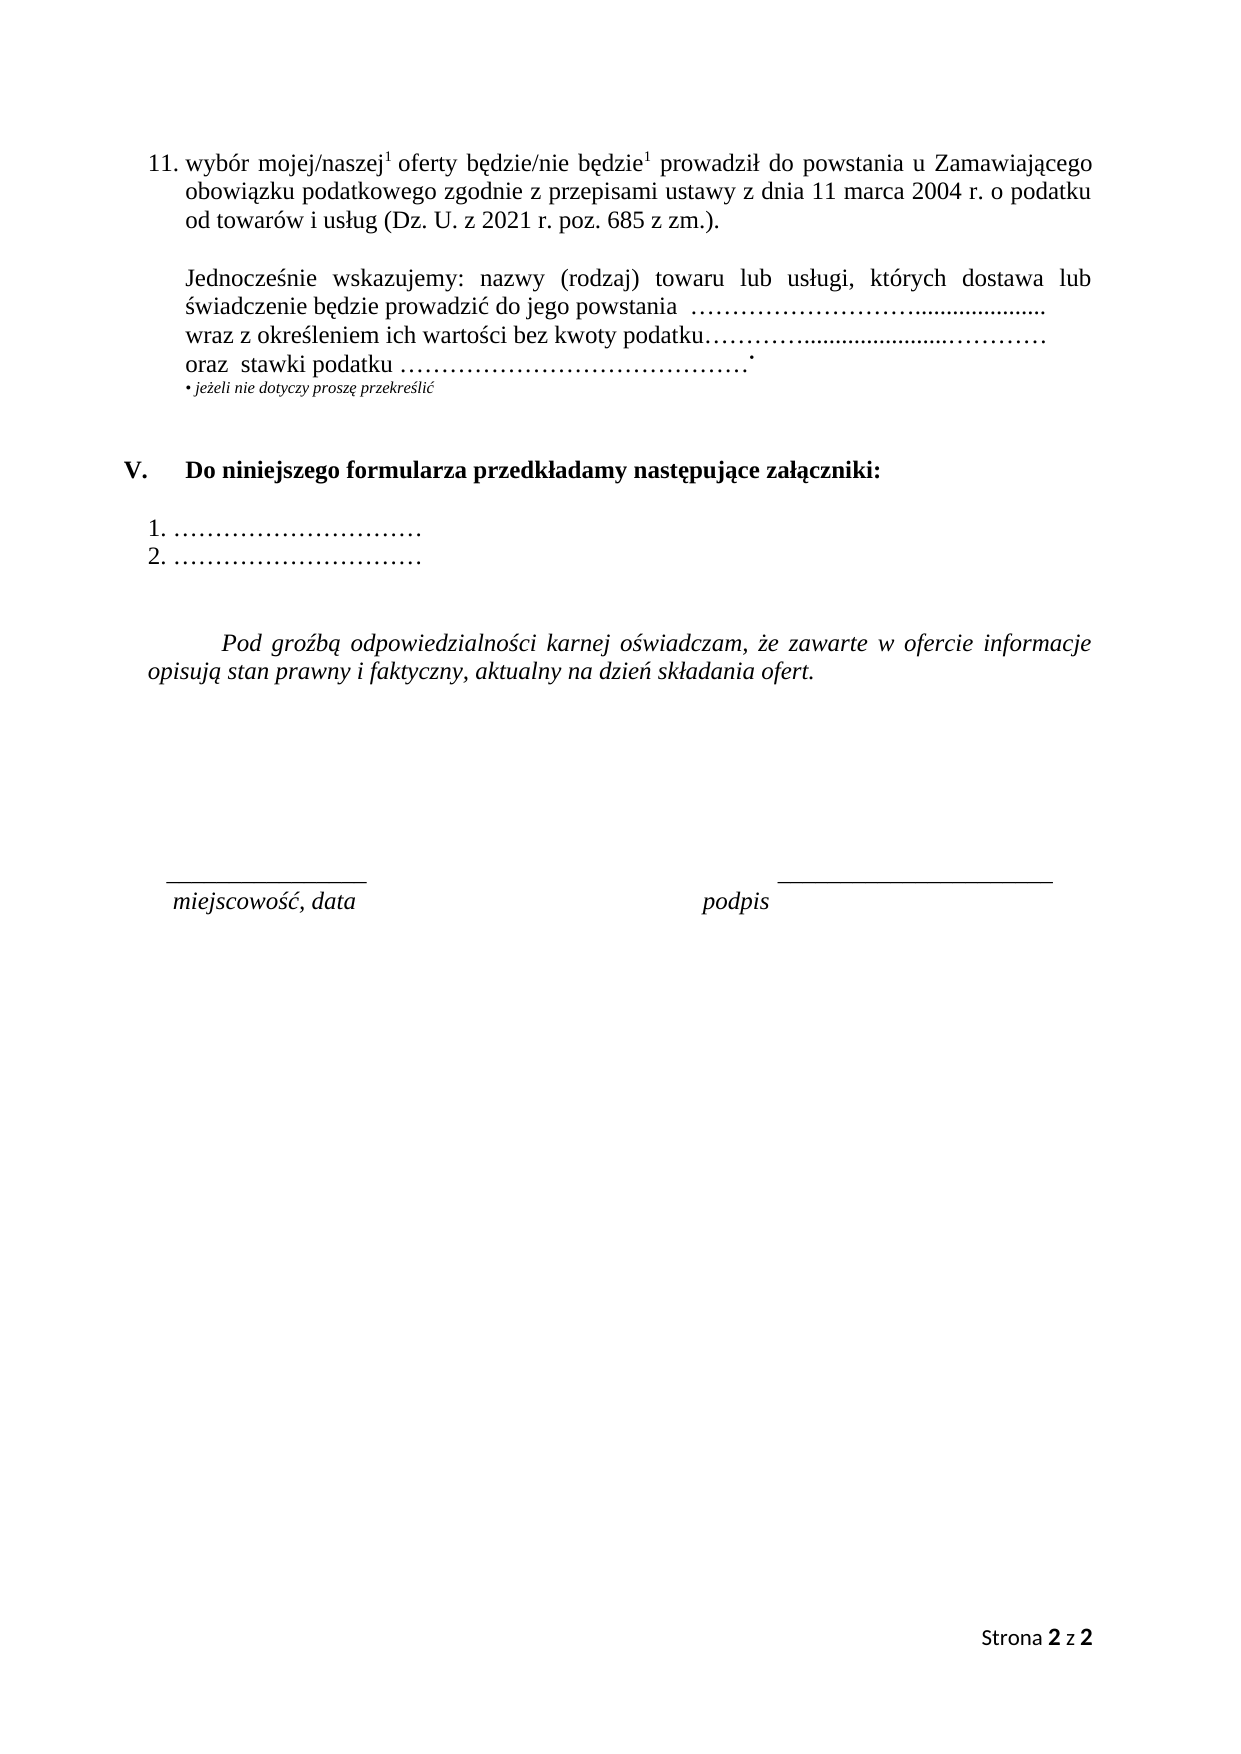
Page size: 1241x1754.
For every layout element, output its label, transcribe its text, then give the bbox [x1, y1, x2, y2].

text miejscowość, data podpis [148, 886, 1092, 914]
list • jeżeli nie dotyczy proszę przekreślić [185, 378, 1092, 397]
text ________________ ______________________ [148, 857, 1092, 886]
list wybór mojej/naszej1 oferty będzie/nie będzie1 prowadził do powstania u Zamawiającego obowiązku podatkowego zgodnie z przepisami ustawy z dnia 11 marca 2004 r. o podatku od towarów i usług (Dz. U. z 2021 r. poz. 685 z zm.). [148, 148, 1092, 234]
text Pod groźbą odpowiedzialności karnej oświadczam, że zawarte w ofercie informacje opisują stan prawny i faktyczny, aktualny na dzień składania ofert. [148, 628, 1092, 685]
text 1. ………………………… [148, 513, 1092, 541]
list Jednocześnie wskazujemy: nazwy (rodzaj) towaru lub usługi, których dostawa lub świadczenie będzie prowadzić do jego powstania ………………………..................... [185, 263, 1092, 320]
list Do niniejszego formularza przedkładamy następujące załączniki: [148, 455, 1092, 483]
text 2. ………………………… [148, 541, 1092, 570]
list oraz stawki podatku ……………………………………• [185, 349, 1092, 378]
list wraz z określeniem ich wartości bez kwoty podatku………….......................………… [185, 320, 1092, 349]
